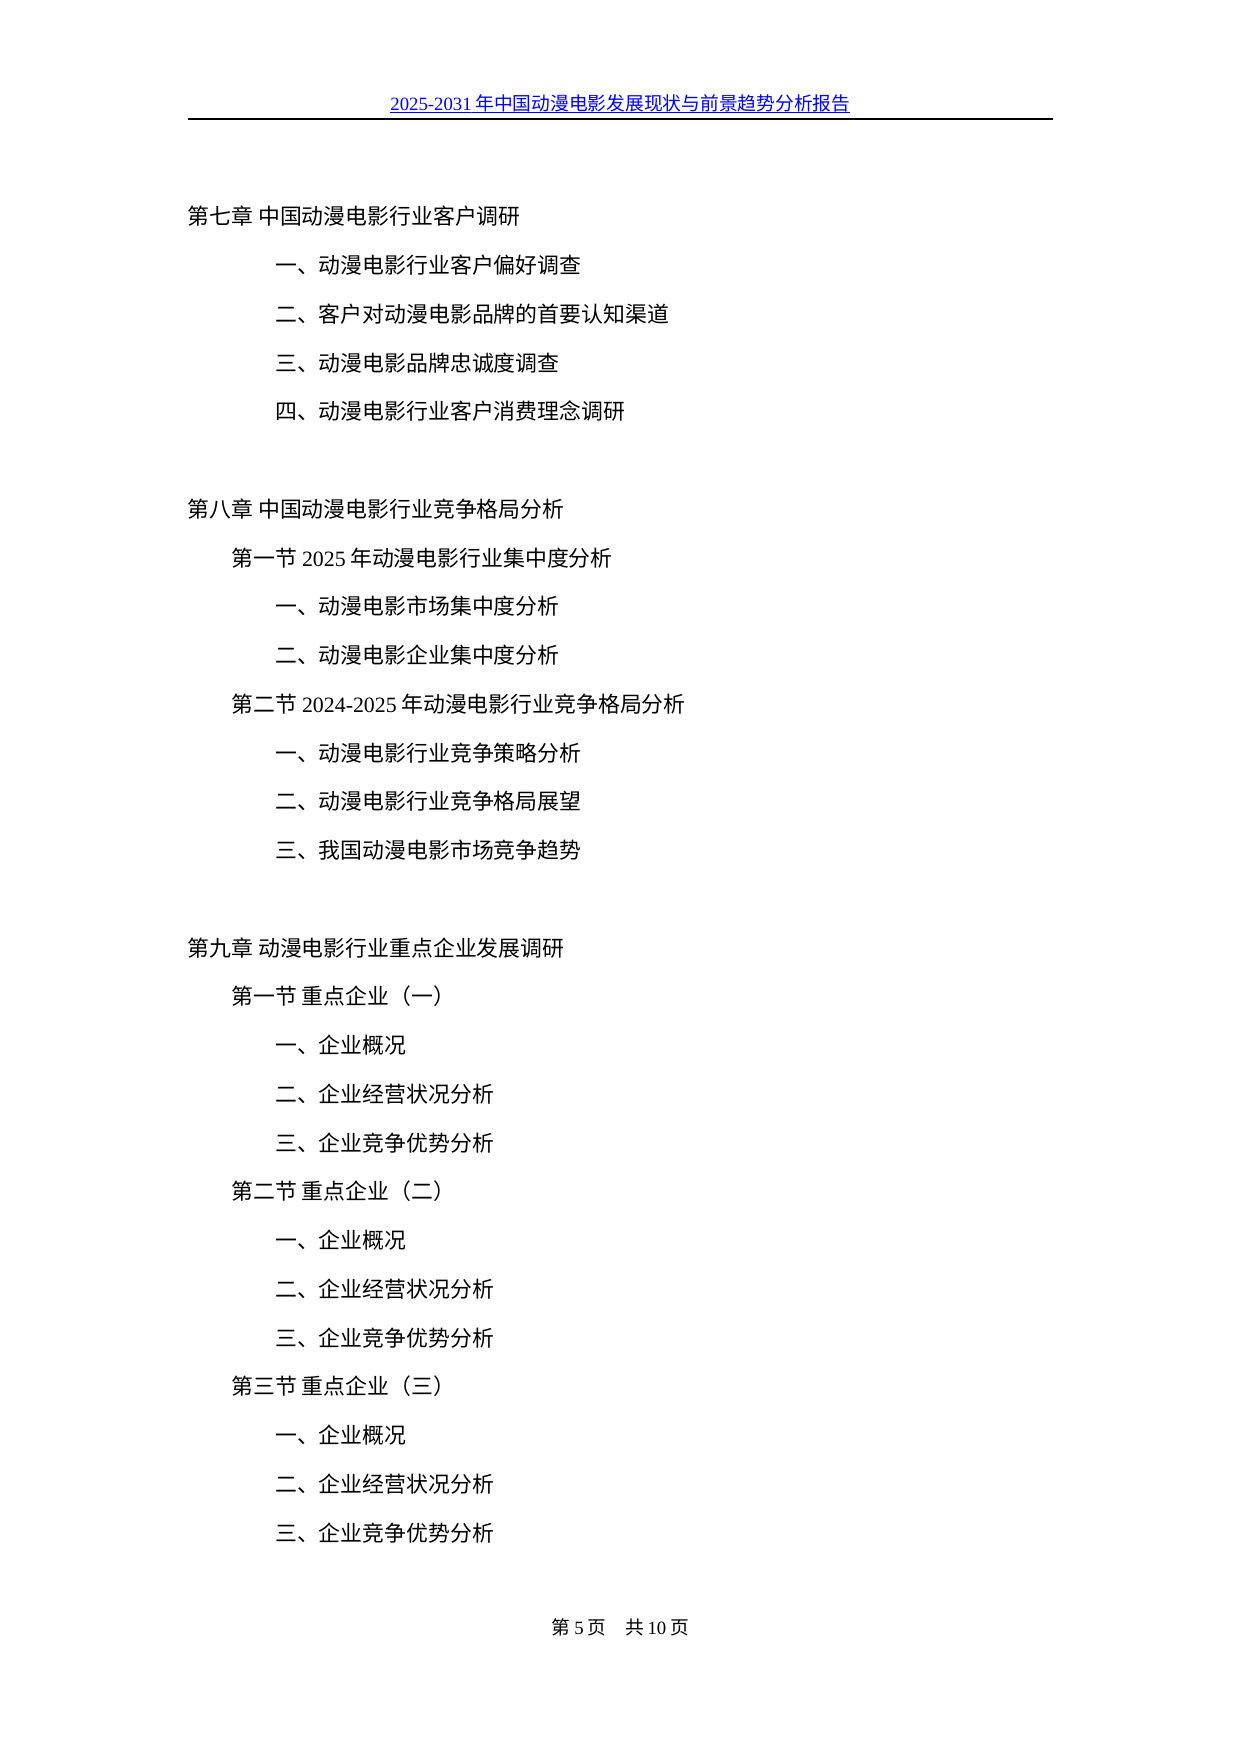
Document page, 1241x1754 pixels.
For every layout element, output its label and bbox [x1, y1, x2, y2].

text [187, 150, 1053, 1548]
